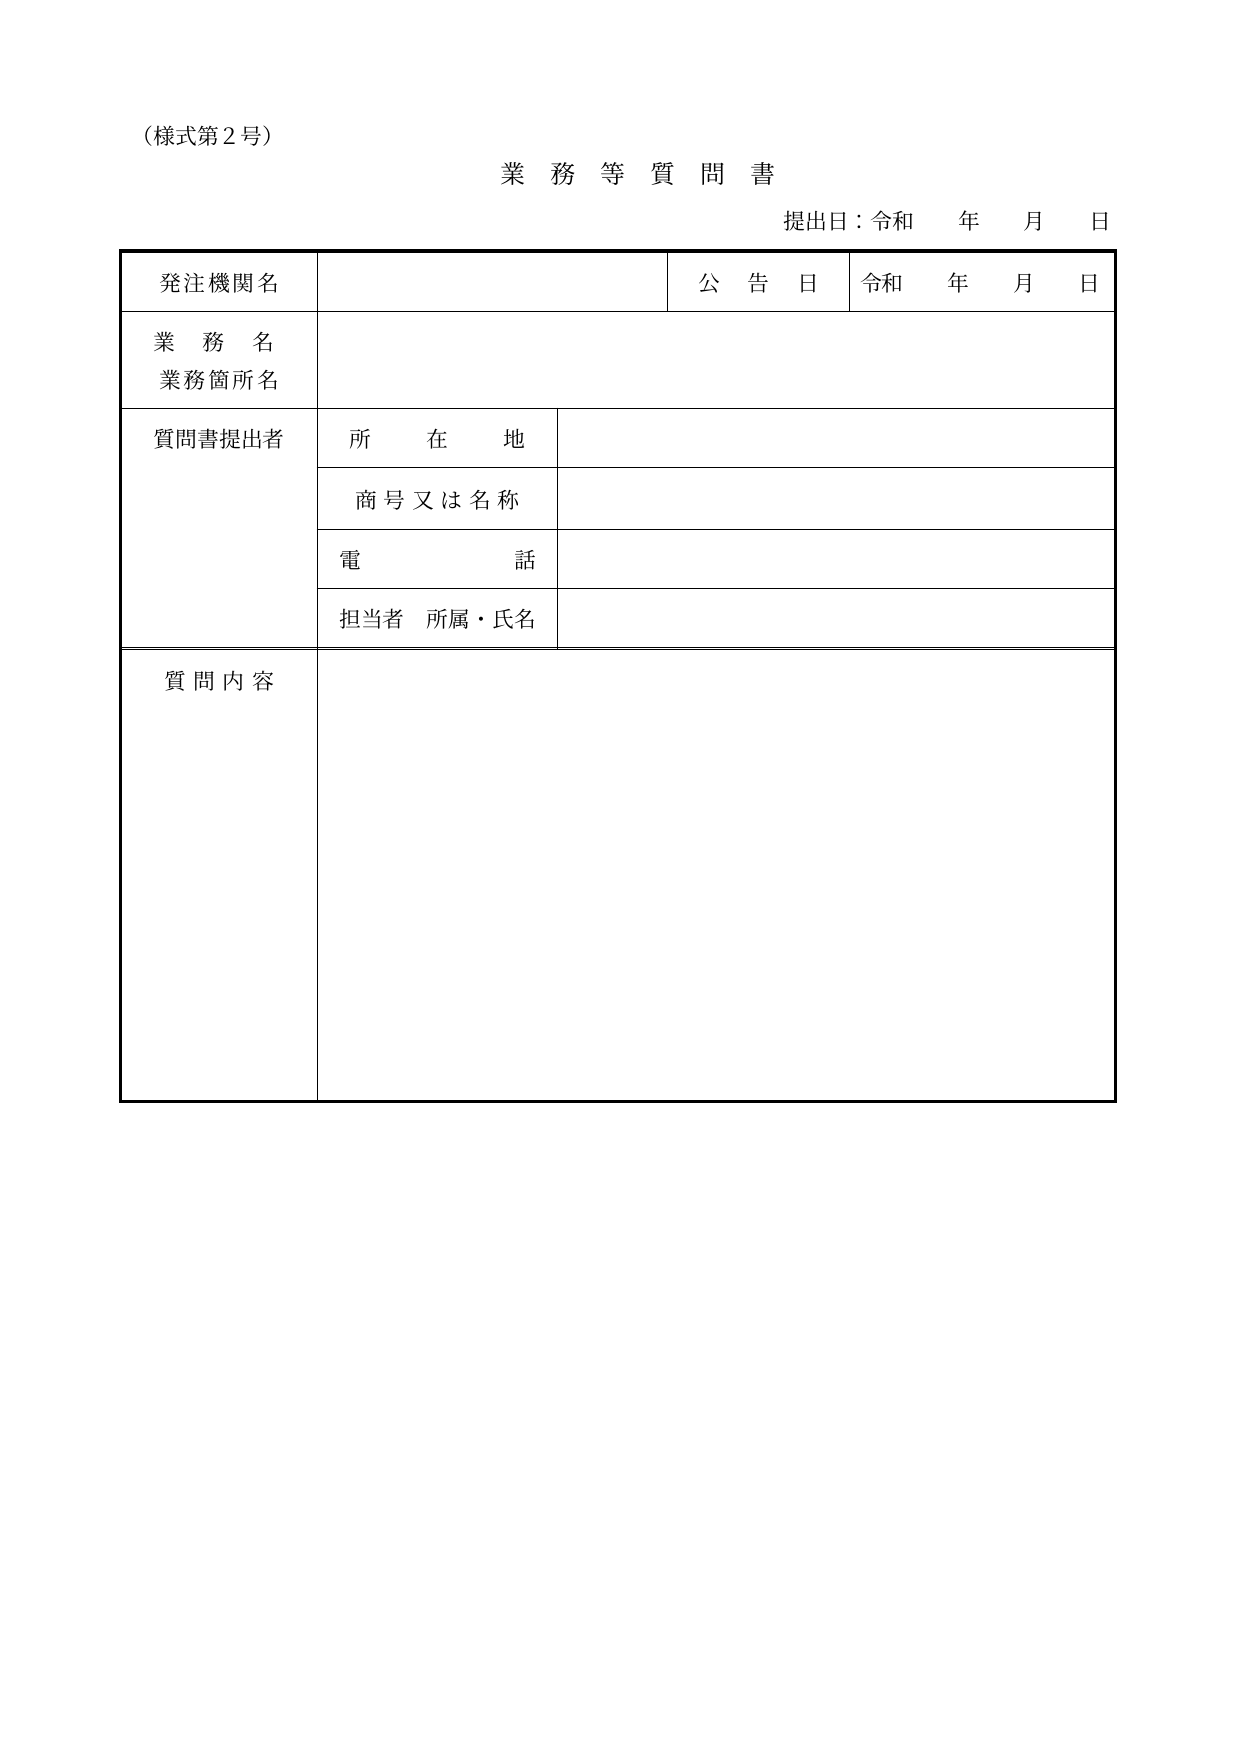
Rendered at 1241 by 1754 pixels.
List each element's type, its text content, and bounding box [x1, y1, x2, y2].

text 業 務 等 質 問 書 [131, 153, 1144, 191]
table_cell [558, 589, 1114, 647]
table_cell 所 在 地 [318, 409, 557, 467]
table_cell [318, 312, 1114, 408]
table_cell 担当者 所属・氏名 [318, 589, 557, 647]
table_cell [558, 468, 1114, 528]
table_header 発注機関名 [122, 253, 317, 311]
table_header [318, 253, 667, 311]
table_cell 業 務 名 業務箇所名 [122, 312, 317, 408]
table_cell [558, 530, 1114, 588]
table_header 公 告 日 [668, 253, 849, 311]
table_cell [318, 650, 1114, 1100]
text 提出日：令和 年 月 日 [131, 201, 1111, 239]
text （様式第２号） [131, 116, 1144, 153]
table_cell [558, 409, 1114, 467]
table_cell 電 話 [318, 530, 557, 588]
table_header 令和 年 月 日 [850, 253, 1114, 311]
table_cell 質問書提出者 [122, 409, 317, 647]
table_cell 商号又は名称 [318, 468, 557, 528]
table_cell 質問内容 [122, 650, 317, 1100]
